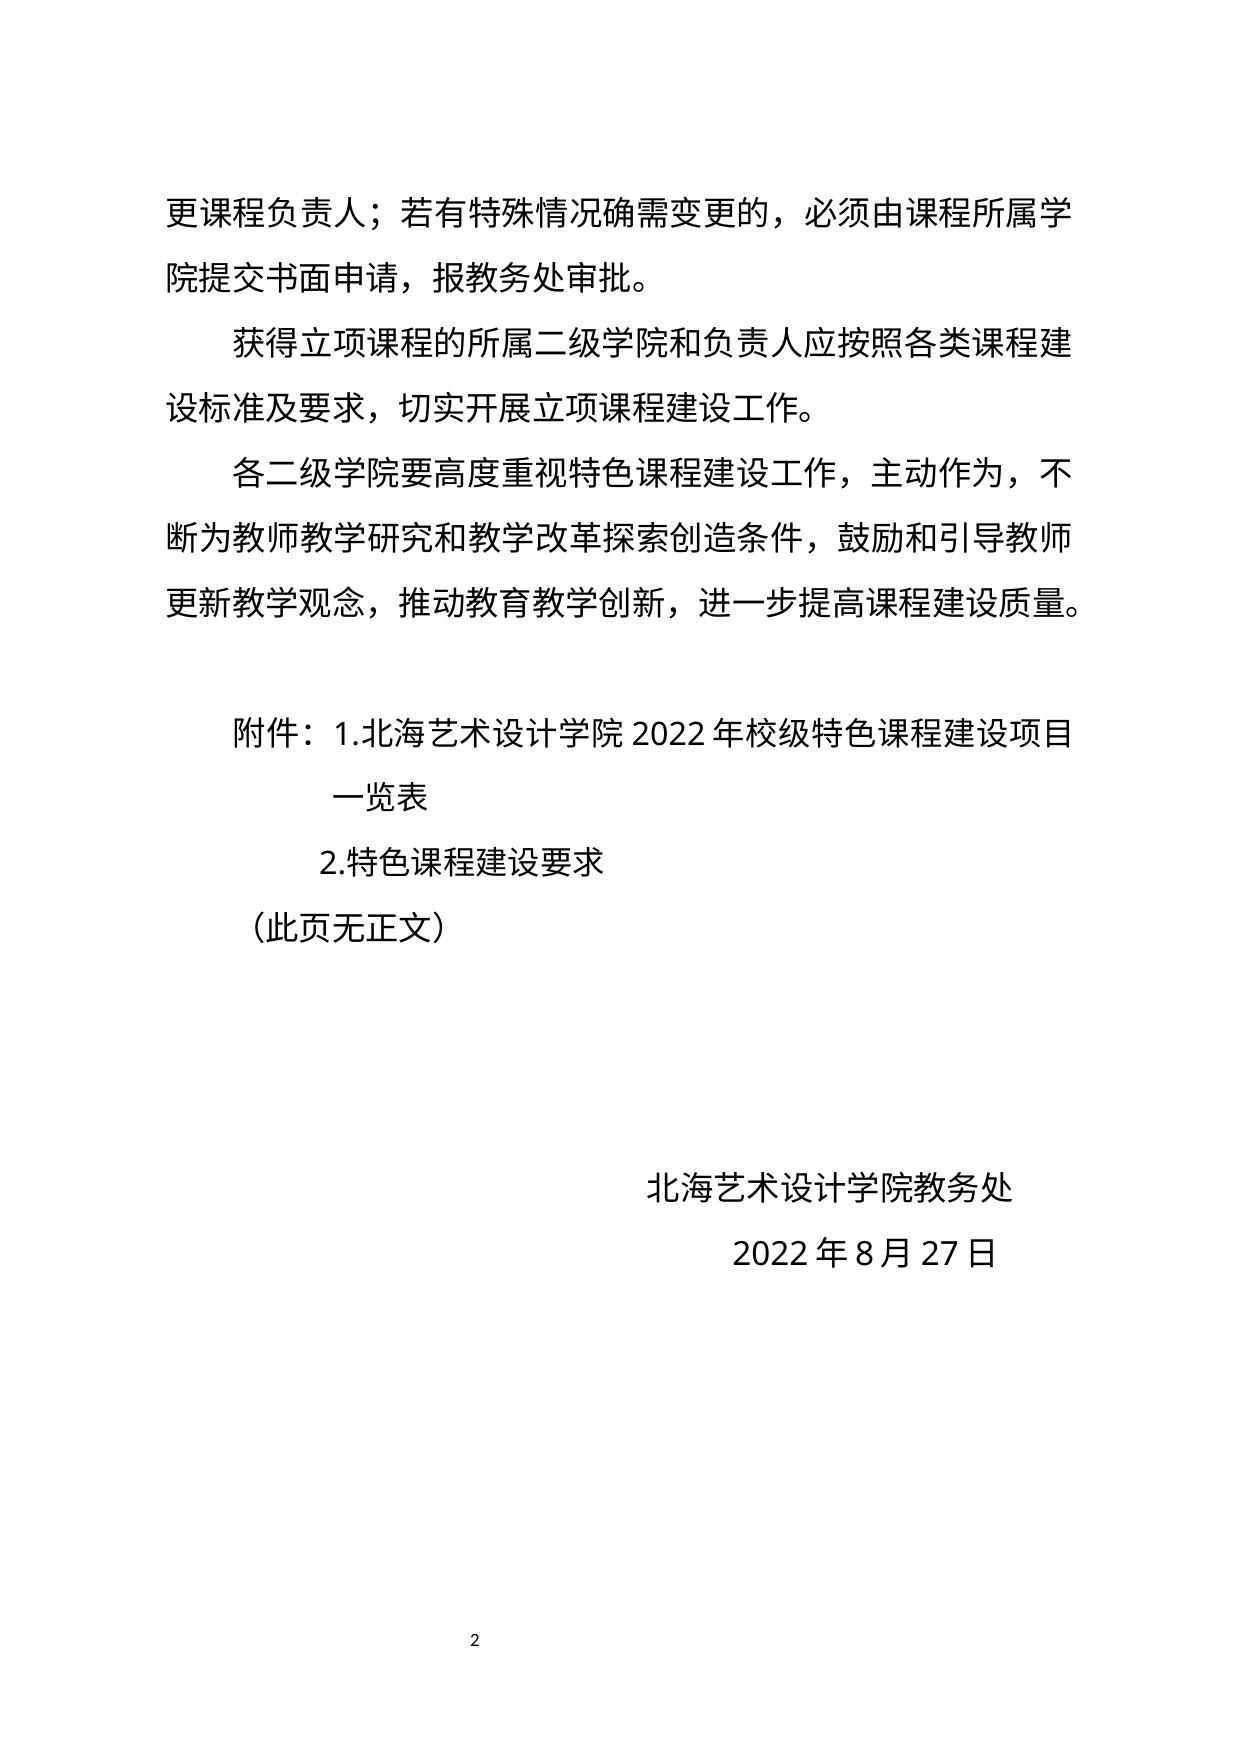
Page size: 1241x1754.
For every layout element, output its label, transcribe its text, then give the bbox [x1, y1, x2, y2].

text 北海艺术设计学院教务处 [603, 1153, 1075, 1218]
text 附件：1.北海艺术设计学院2022年校级特色课程建设项目一览表 [232, 698, 1075, 828]
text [165, 178, 1075, 308]
text 各二级学院要高度重视特色课程建设工作，主动作为，不断为教师教学研究和教学改革探索创造条件，鼓励和引导教师更新教学观念，推动教育教学创新，进一步提高课程建设质量。 [165, 438, 1075, 633]
text （此页无正文） [165, 893, 1075, 958]
text 2022年8月27日 [165, 1218, 1075, 1283]
text 获得立项课程的所属二级学院和负责人应按照各类课程建设标准及要求，切实开展立项课程建设工作。 [165, 308, 1075, 438]
text 2.特色课程建设要求 [232, 828, 1075, 893]
